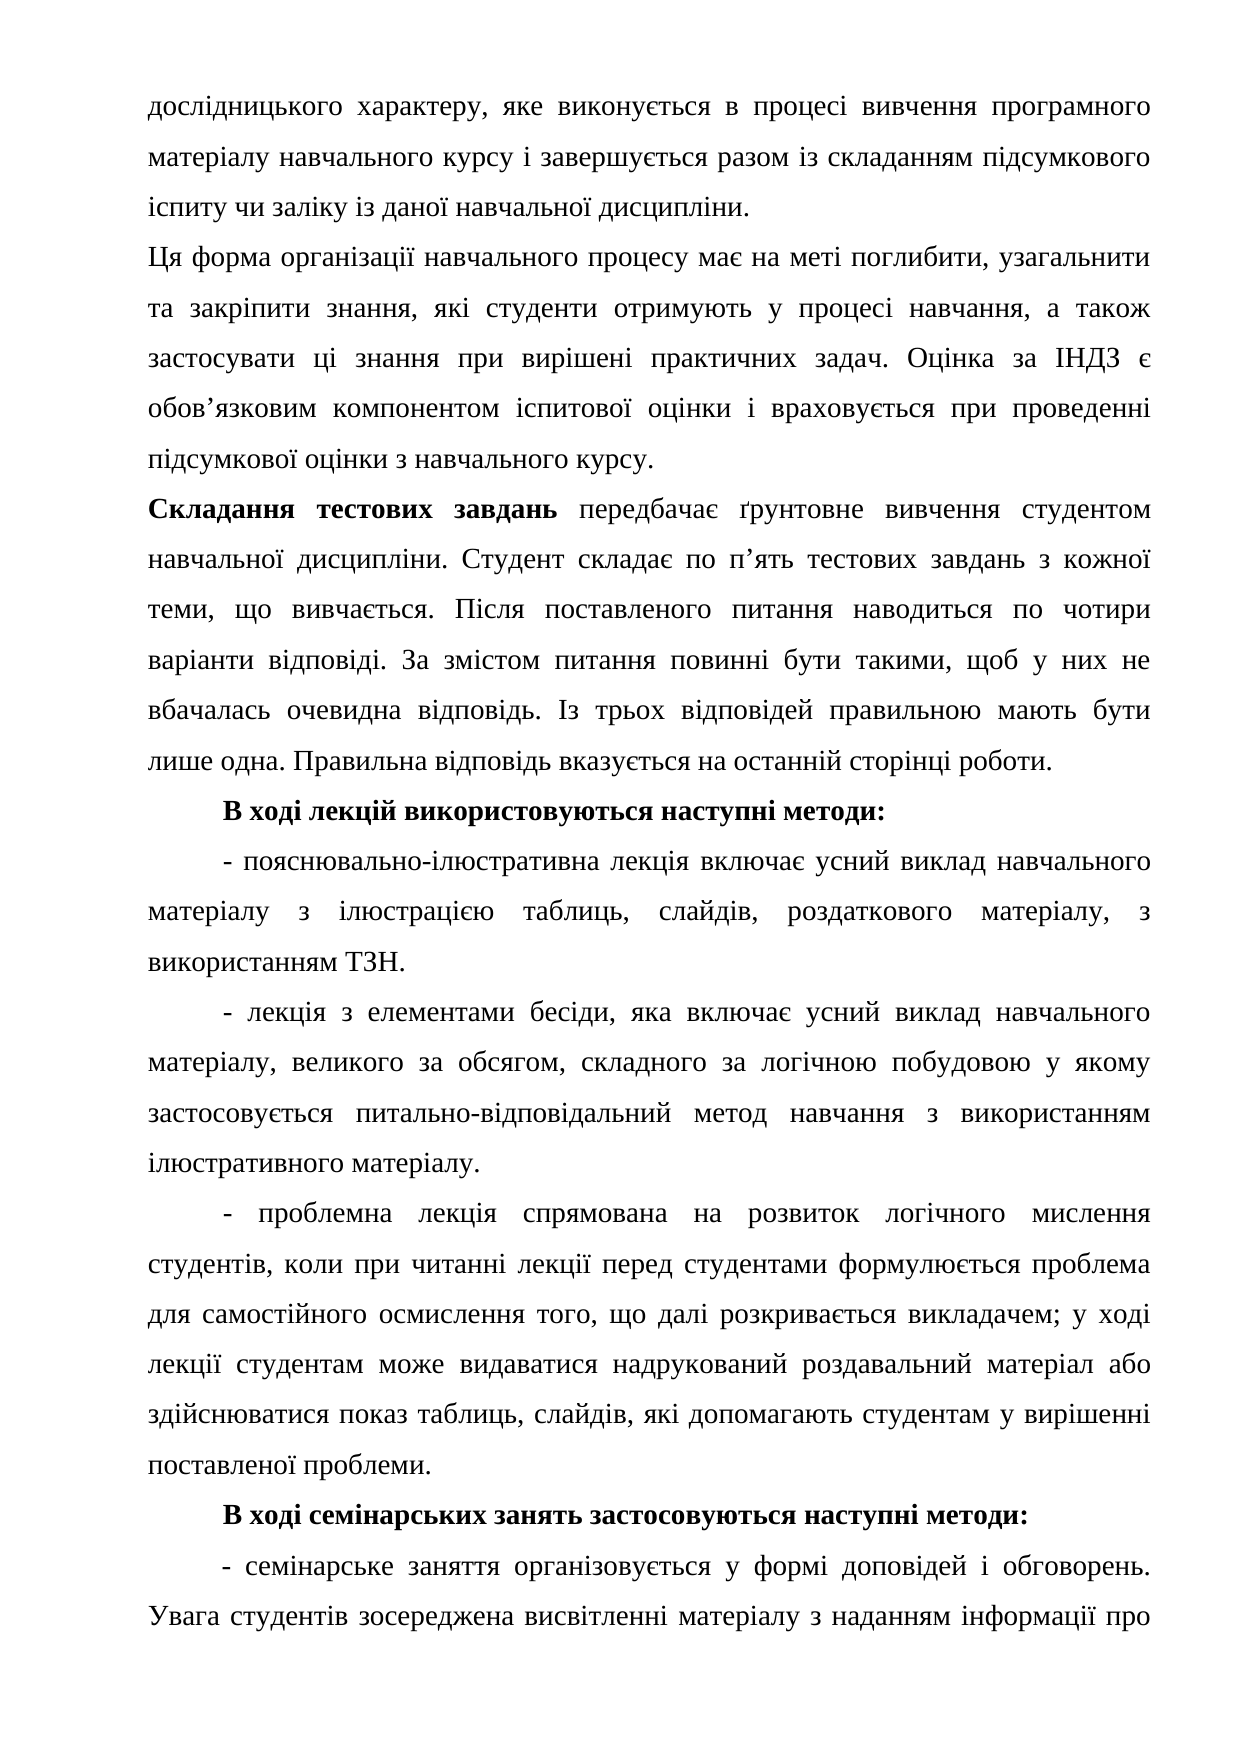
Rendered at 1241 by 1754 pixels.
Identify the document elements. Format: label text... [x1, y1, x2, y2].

text В ході лекцій використовуються наступні методи: [148, 793, 1152, 826]
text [148, 1548, 1152, 1631]
text - проблемна лекція спрямована на розвиток логічного мислення студентів, коли при читанні лекції перед студентами формулюється проблема для самостійного осмислення того, що далі розкривається викладачем; у ході лекції студентам може видаватися надрукований роздавальний матеріал або здійснюватися показ таблиць, слайдів, які допомагають студентам у вирішенні поставленої проблеми. [148, 1195, 1152, 1481]
text - лекція з елементами бесіди, яка включає усний виклад навчального матеріалу, великого за обсягом, складного за логічною побудовою у якому застосовується питально-відповідальний метод навчання з використанням ілюстративного матеріалу. [148, 994, 1152, 1179]
text Складання тестових завдань передбачає ґрунтовне вивчення студентом навчальної дисципліни. Студент складає по п’ять тестових завдань з кожної теми, що вивчається. Після поставленого питання наводиться по чотири варіанти відповіді. За змістом питання повинні бути такими, щоб у них не вбачалась очевидна відповідь. Із трьох відповідей правильною мають бути лише одна. Правильна відповідь вказується на останній сторінці роботи. [148, 491, 1152, 776]
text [148, 88, 1152, 223]
text Ця форма організації навчального процесу має на меті поглибити, узагальнити та закріпити знання, які студенти отримують у процесі навчання, а також застосувати ці знання при вирішені практичних задач. Оцінка за ІНДЗ є обов’язковим компонентом іспитової оцінки і враховується при проведенні підсумкової оцінки з навчального курсу. [148, 239, 1152, 474]
text В ході семінарських занять застосовуються наступні методи: [148, 1497, 1152, 1531]
text - пояснювально-ілюстративна лекція включає усний виклад навчального матеріалу з ілюстрацією таблиць, слайдів, роздаткового матеріалу, з використанням ТЗН. [148, 843, 1152, 977]
